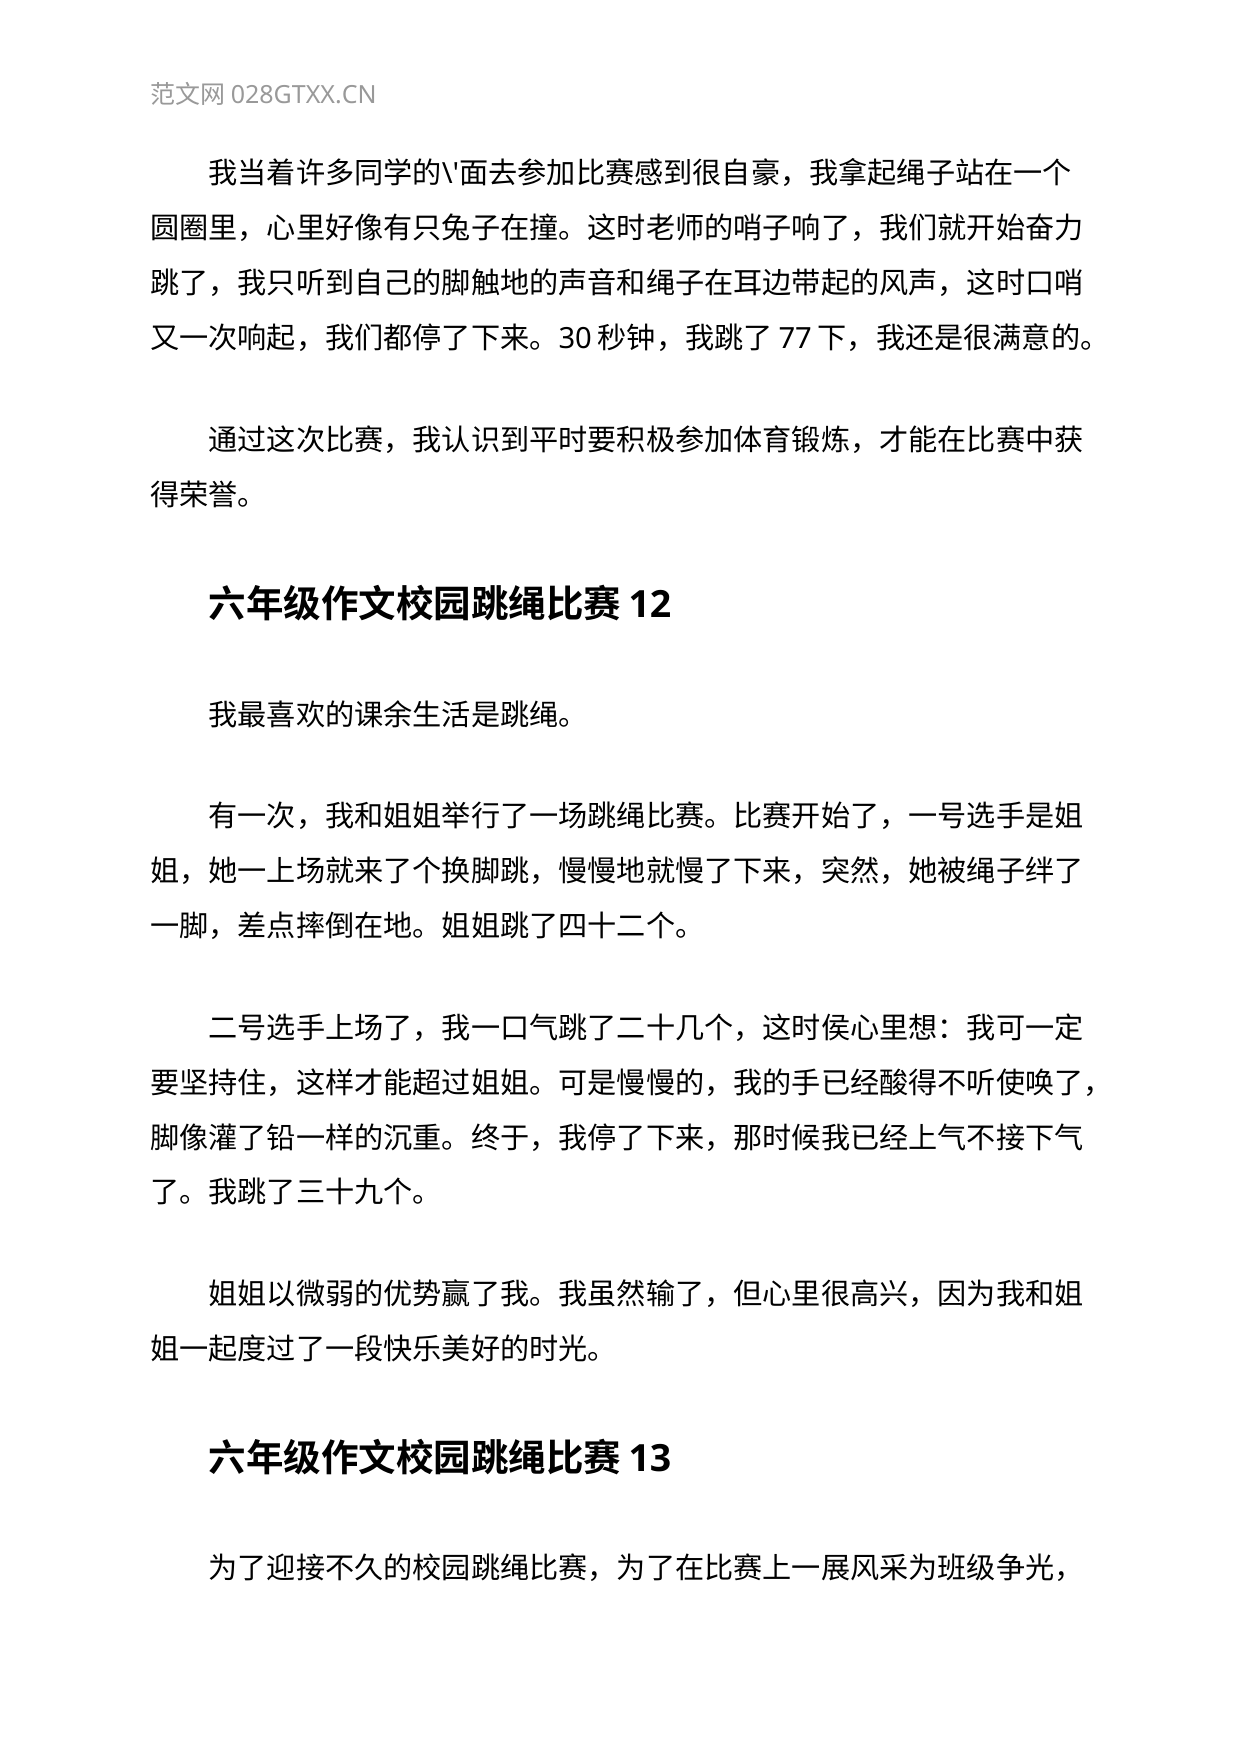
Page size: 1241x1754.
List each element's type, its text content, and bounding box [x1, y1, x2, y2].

text 通过这次比赛，我认识到平时要积极参加体育锻炼，才能在比赛中获得荣誉。 [150, 417, 1090, 514]
text 我最喜欢的课余生活是跳绳。 [150, 691, 1090, 733]
text 有一次，我和姐姐举行了一场跳绳比赛。比赛开始了，一号选手是姐姐，她一上场就来了个换脚跳，慢慢地就慢了下来，突然，她被绳子绊了一脚，差点摔倒在地。姐姐跳了四十二个。 [150, 793, 1090, 945]
text 姐姐以微弱的优势赢了我。我虽然输了，但心里很高兴，因为我和姐姐一起度过了一段快乐美好的时光。 [150, 1271, 1090, 1368]
text 六年级作文校园跳绳比赛13 [150, 1427, 1090, 1482]
text 我当着许多同学的\'面去参加比赛感到很自豪，我拿起绳子站在一个圆圈里，心里好像有只兔子在撞。这时老师的哨子响了，我们就开始奋力跳了，我只听到自己的脚触地的声音和绳子在耳边带起的风声，这时口哨又一次响起，我们都停了下来。30秒钟，我跳了77下，我还是很满意的。 [150, 150, 1090, 357]
text 六年级作文校园跳绳比赛12 [150, 573, 1090, 628]
text 二号选手上场了，我一口气跳了二十几个，这时侯心里想：我可一定要坚持住，这样才能超过姐姐。可是慢慢的，我的手已经酸得不听使唤了，脚像灌了铅一样的沉重。终于，我停了下来，那时候我已经上气不接下气了。我跳了三十九个。 [150, 1004, 1090, 1211]
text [150, 1545, 1090, 1587]
